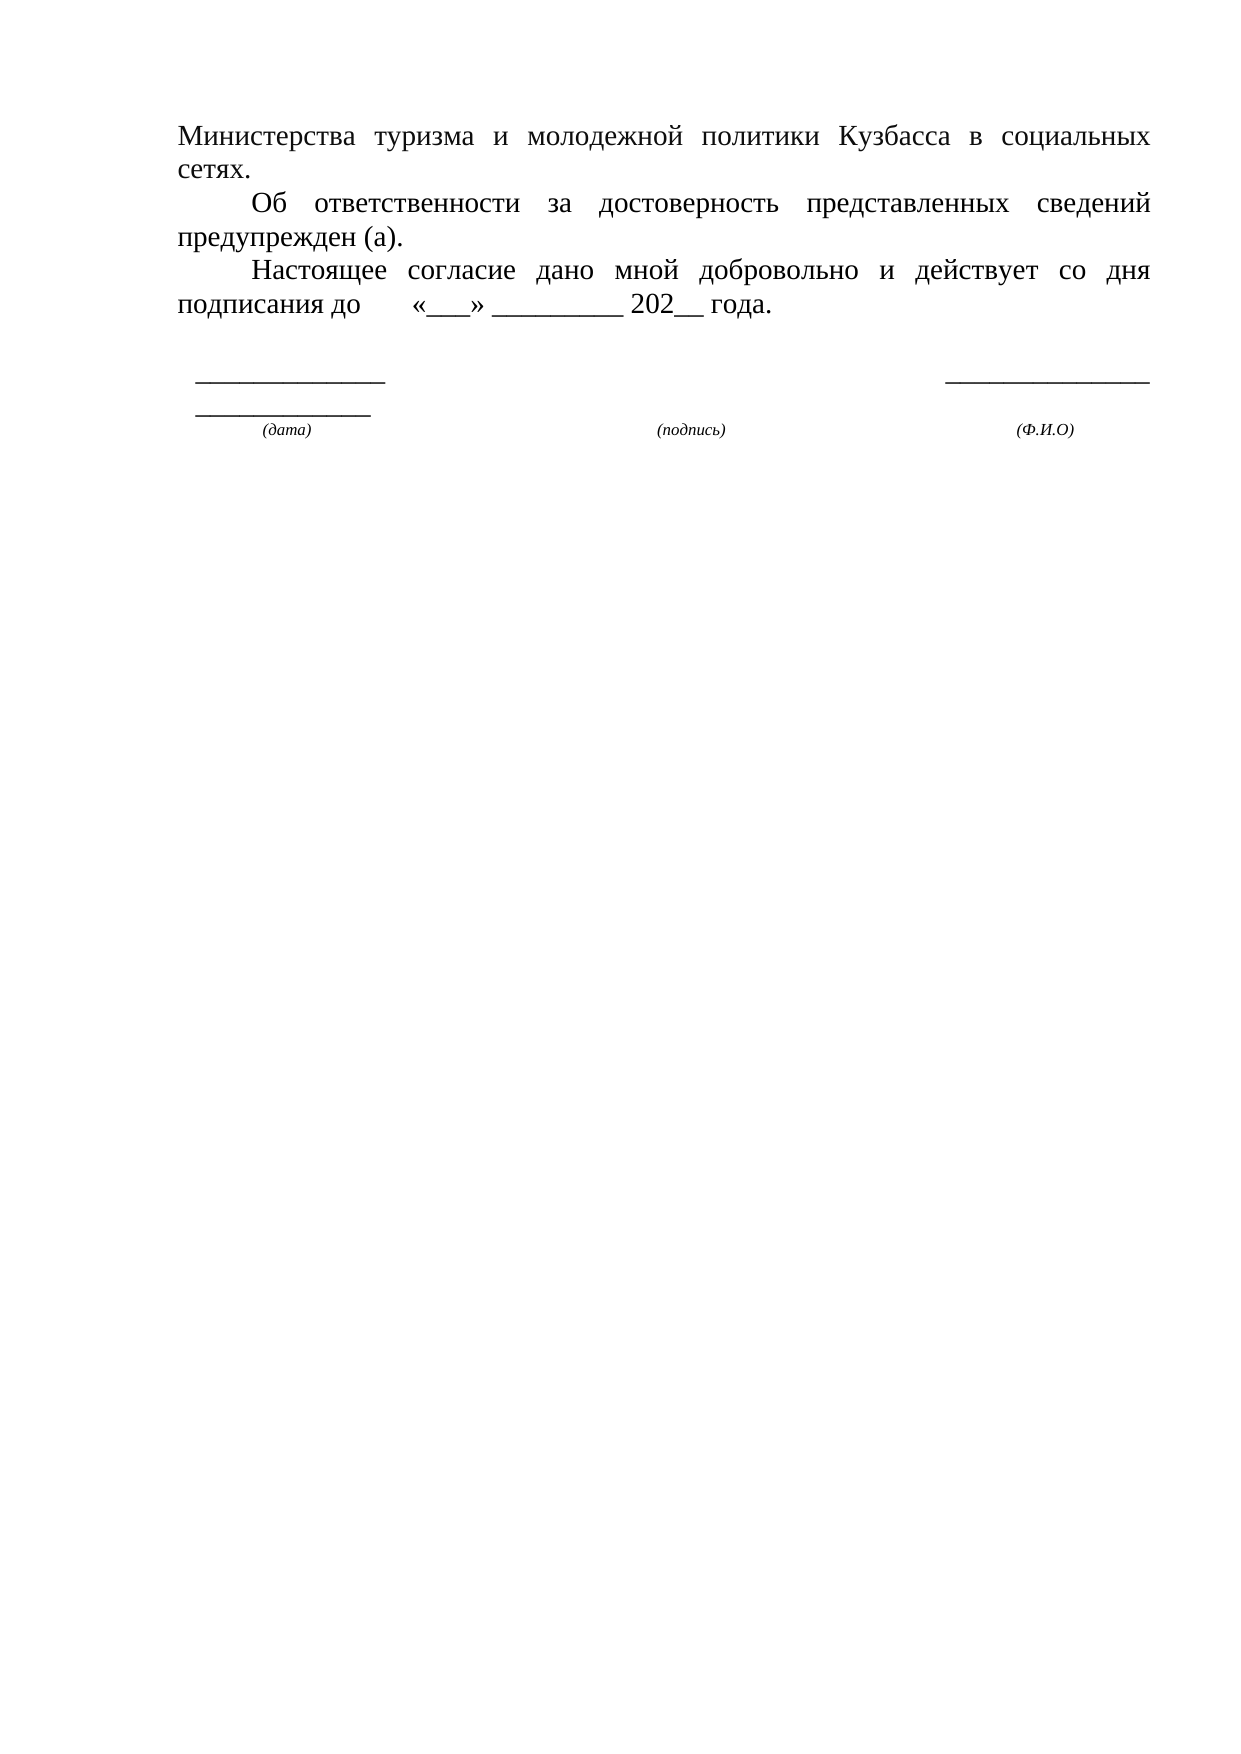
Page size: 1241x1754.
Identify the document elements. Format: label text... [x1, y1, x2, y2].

text _____________ ______________ ____________ [195, 353, 1152, 420]
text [177, 118, 1152, 185]
text Об ответственности за достоверность представленных сведений предупрежден (а). [177, 185, 1152, 252]
text Настоящее согласие дано мной добровольно и действует со дня подписания до «___» _________ 202__ года. [177, 252, 1152, 319]
text (дата) (подпись) (Ф.И.О) [177, 420, 1152, 453]
